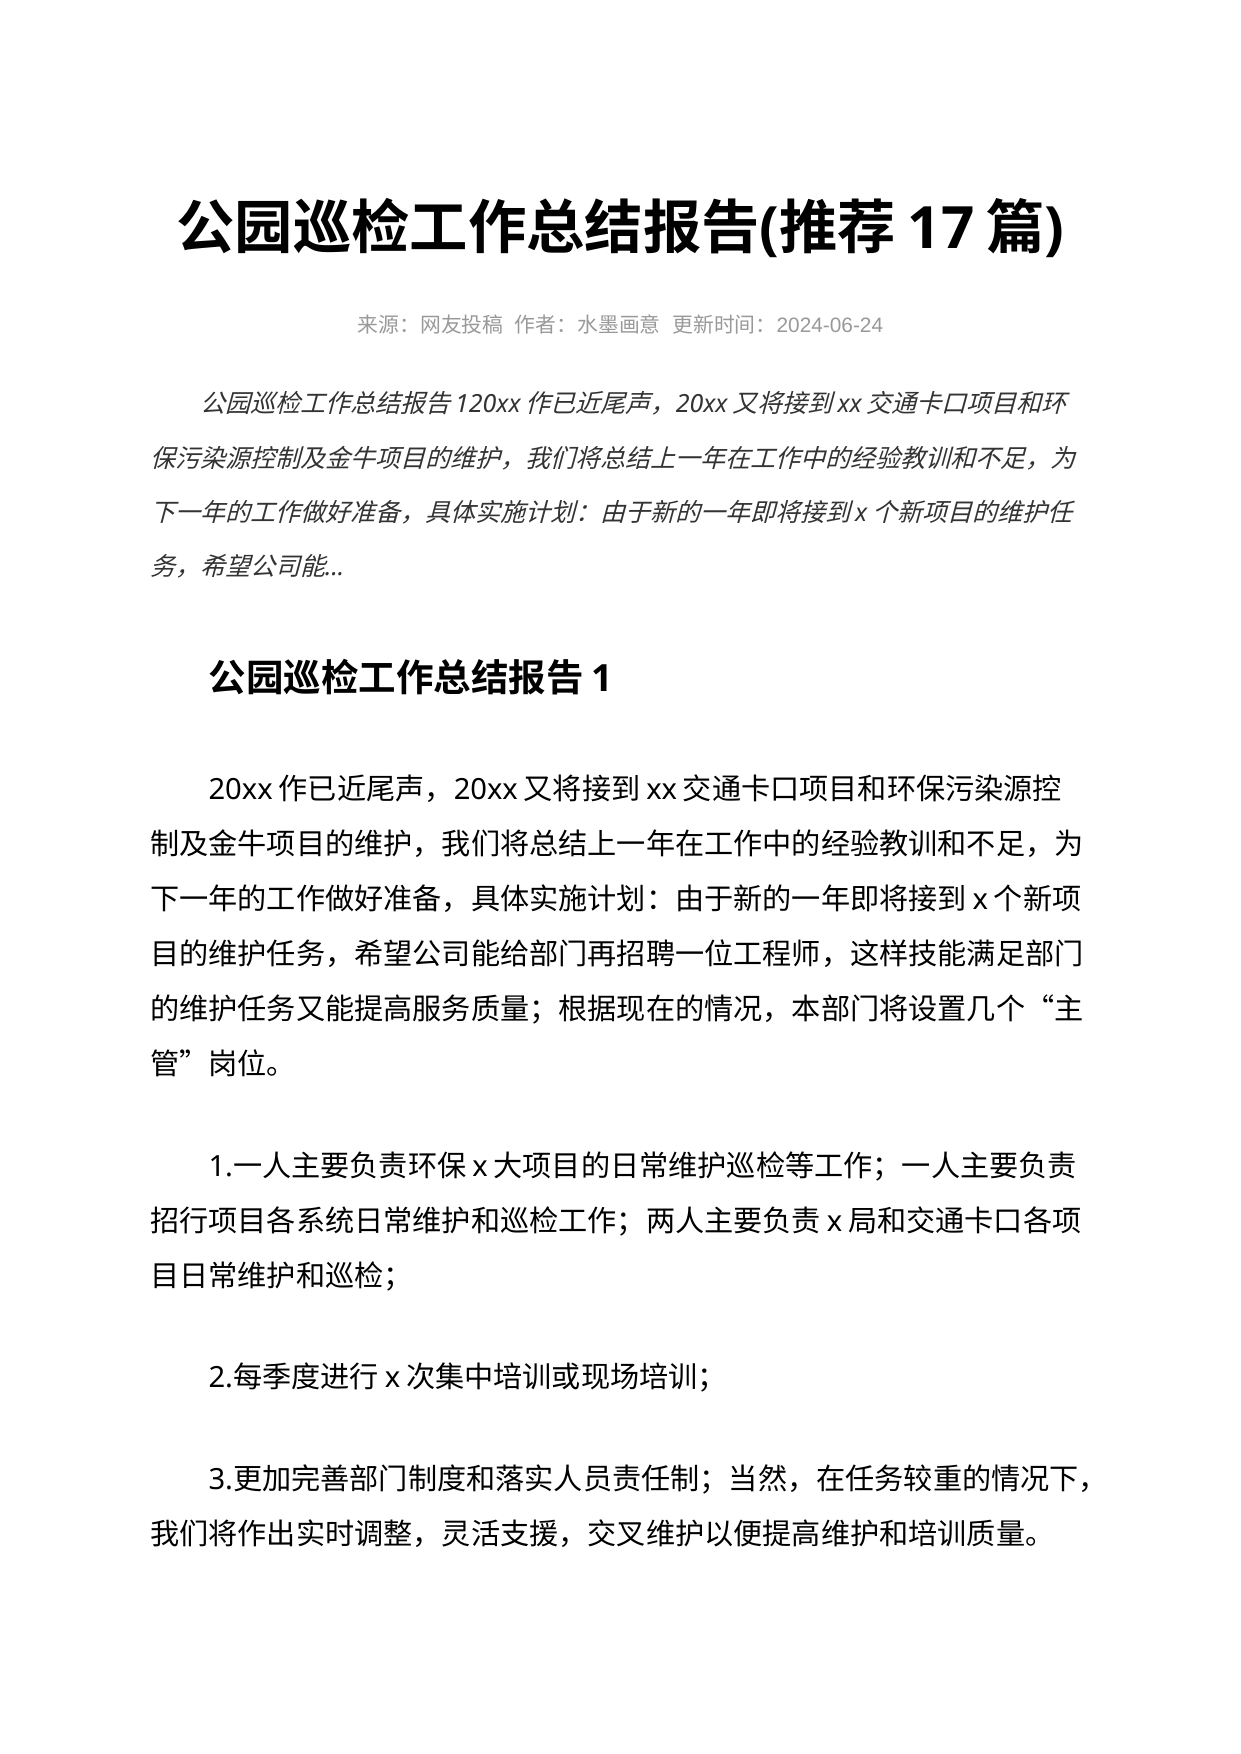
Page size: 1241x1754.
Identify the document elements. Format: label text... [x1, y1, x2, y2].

text 1.一人主要负责环保x大项目的日常维护巡检等工作；一人主要负责招行项目各系统日常维护和巡检工作；两人主要负责x局和交通卡口各项目日常维护和巡检； [150, 1142, 1090, 1294]
text 公园巡检工作总结报告1 [150, 648, 1090, 703]
text 2.每季度进行x次集中培训或现场培训； [150, 1354, 1090, 1396]
text 20xx作已近尾声，20xx又将接到xx交通卡口项目和环保污染源控制及金牛项目的维护，我们将总结上一年在工作中的经验教训和不足，为下一年的工作做好准备，具体实施计划：由于新的一年即将接到x个新项目的维护任务，希望公司能给部门再招聘一位工程师，这样技能满足部门的维护任务又能提高服务质量；根据现在的情况，本部门将设置几个“主管”岗位。 [150, 766, 1090, 1083]
text 3.更加完善部门制度和落实人员责任制；当然，在任务较重的情况下，我们将作出实时调整，灵活支援，交叉维护以便提高维护和培训质量。 [150, 1456, 1090, 1553]
subtitle 公园巡检工作总结报告(推荐17篇) [150, 181, 1090, 266]
text 公园巡检工作总结报告120xx作已近尾声，20xx又将接到xx交通卡口项目和环保污染源控制及金牛项目的维护，我们将总结上一年在工作中的经验教训和不足，为下一年的工作做好准备，具体实施计划：由于新的一年即将接到x个新项目的维护任务，希望公司能... [150, 384, 1090, 583]
text 来源：网友投稿 作者：水墨画意 更新时间：2024-06-24 [150, 313, 1090, 337]
